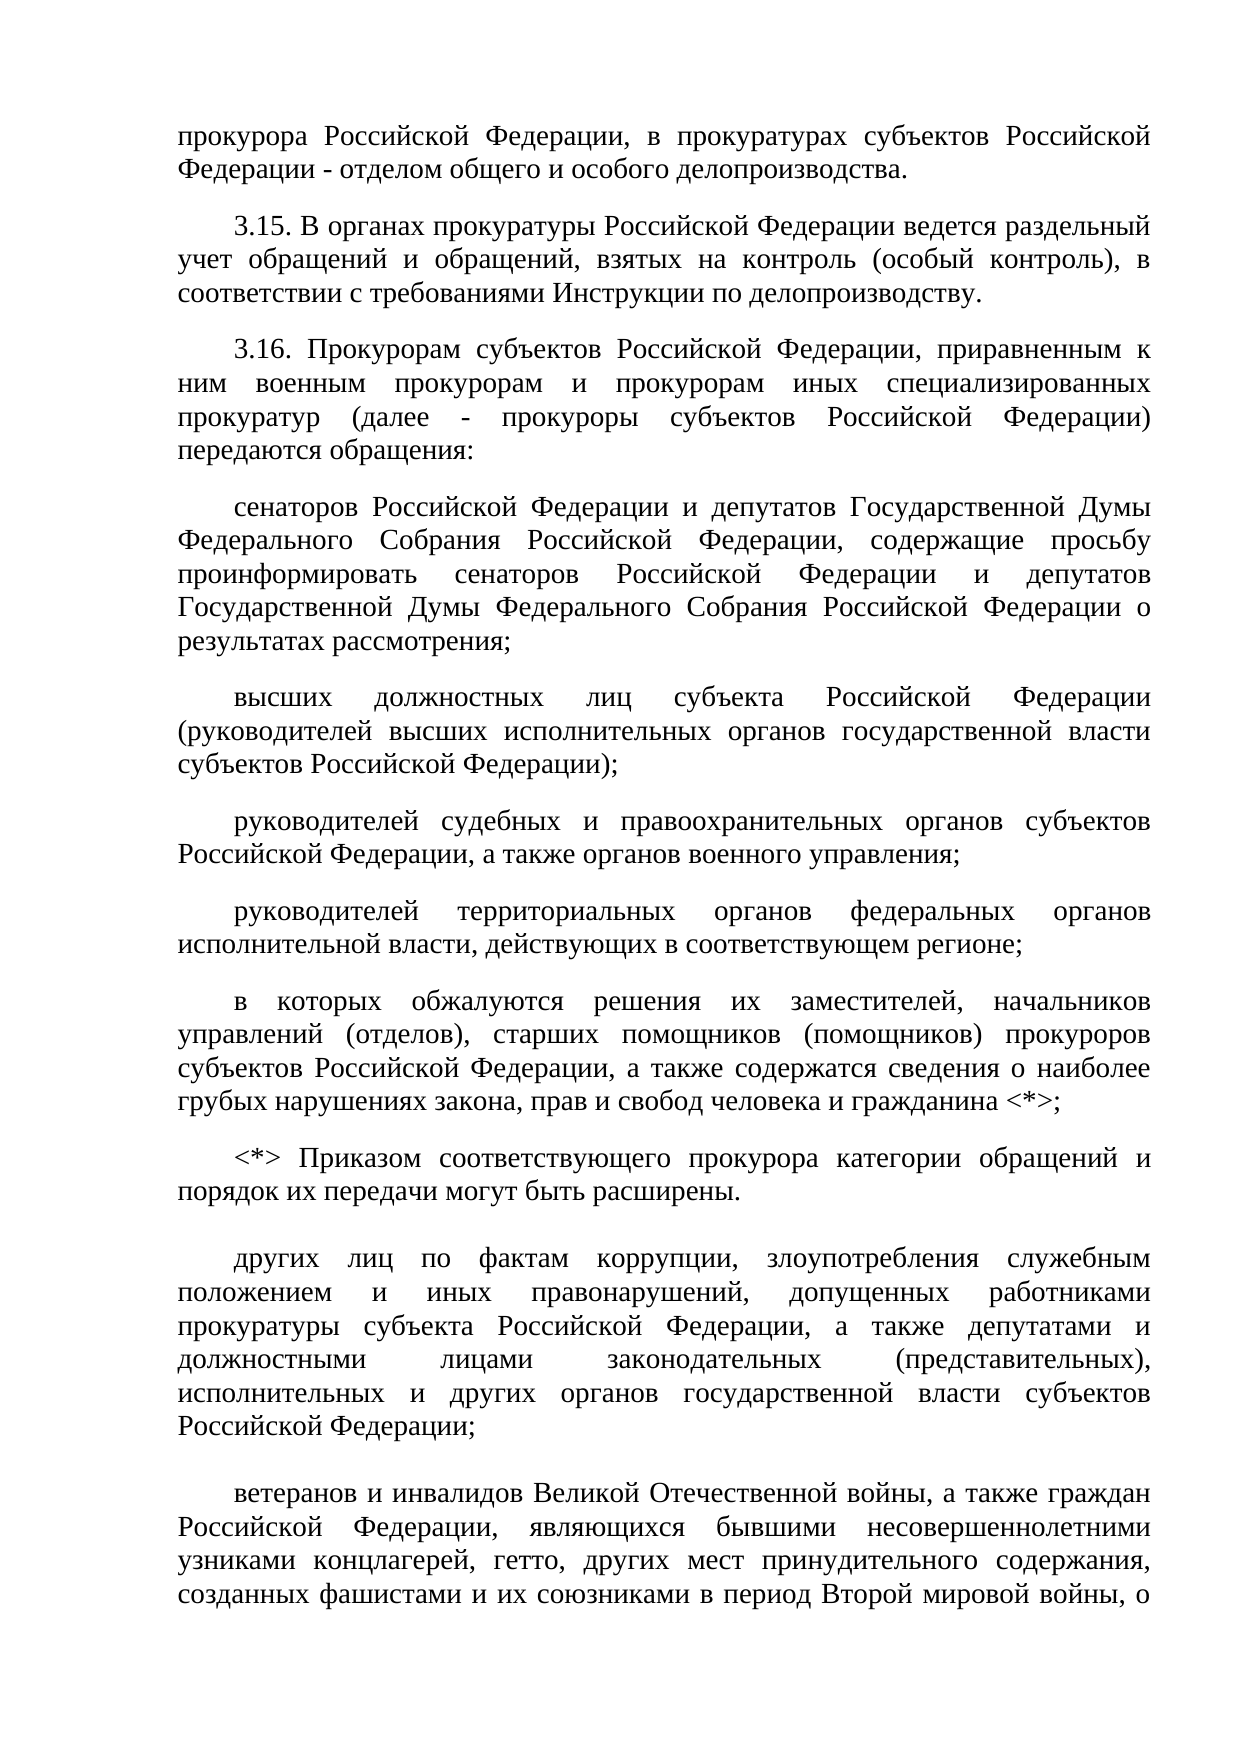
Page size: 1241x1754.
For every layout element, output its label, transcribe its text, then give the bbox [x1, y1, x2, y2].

text 3.16. Прокурорам субъектов Российской Федерации, приравненным к ним военным прокурорам и прокурорам иных специализированных прокуратур (далее - прокуроры субъектов Российской Федерации) передаются обращения: [177, 332, 1152, 466]
text 3.15. В органах прокуратуры Российской Федерации ведется раздельный учет обращений и обращений, взятых на контроль (особый контроль), в соответствии с требованиями Инструкции по делопроизводству. [177, 208, 1152, 309]
text высших должностных лиц субъекта Российской Федерации (руководителей высших исполнительных органов государственной власти субъектов Российской Федерации); [177, 679, 1152, 780]
text других лиц по фактам коррупции, злоупотребления служебным положением и иных правонарушений, допущенных работниками прокуратуры субъекта Российской Федерации, а также депутатами и должностными лицами законодательных (представительных), исполнительных и других органов государственной власти субъектов Российской Федерации; [177, 1241, 1152, 1442]
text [177, 1475, 1152, 1609]
text сенаторов Российской Федерации и депутатов Государственной Думы Федерального Собрания Российской Федерации, содержащие просьбу проинформировать сенаторов Российской Федерации и депутатов Государственной Думы Федерального Собрания Российской Федерации о результатах рассмотрения; [177, 489, 1152, 656]
text в которых обжалуются решения их заместителей, начальников управлений (отделов), старших помощников (помощников) прокуроров субъектов Российской Федерации, а также содержатся сведения о наиболее грубых нарушениях закона, прав и свобод человека и гражданина <*>; [177, 983, 1152, 1117]
text руководителей территориальных органов федеральных органов исполнительной власти, действующих в соответствующем регионе; [177, 893, 1152, 960]
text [177, 118, 1152, 185]
text <*> Приказом соответствующего прокурора категории обращений и порядок их передачи могут быть расширены. [177, 1140, 1152, 1207]
text руководителей судебных и правоохранительных органов субъектов Российской Федерации, а также органов военного управления; [177, 803, 1152, 870]
